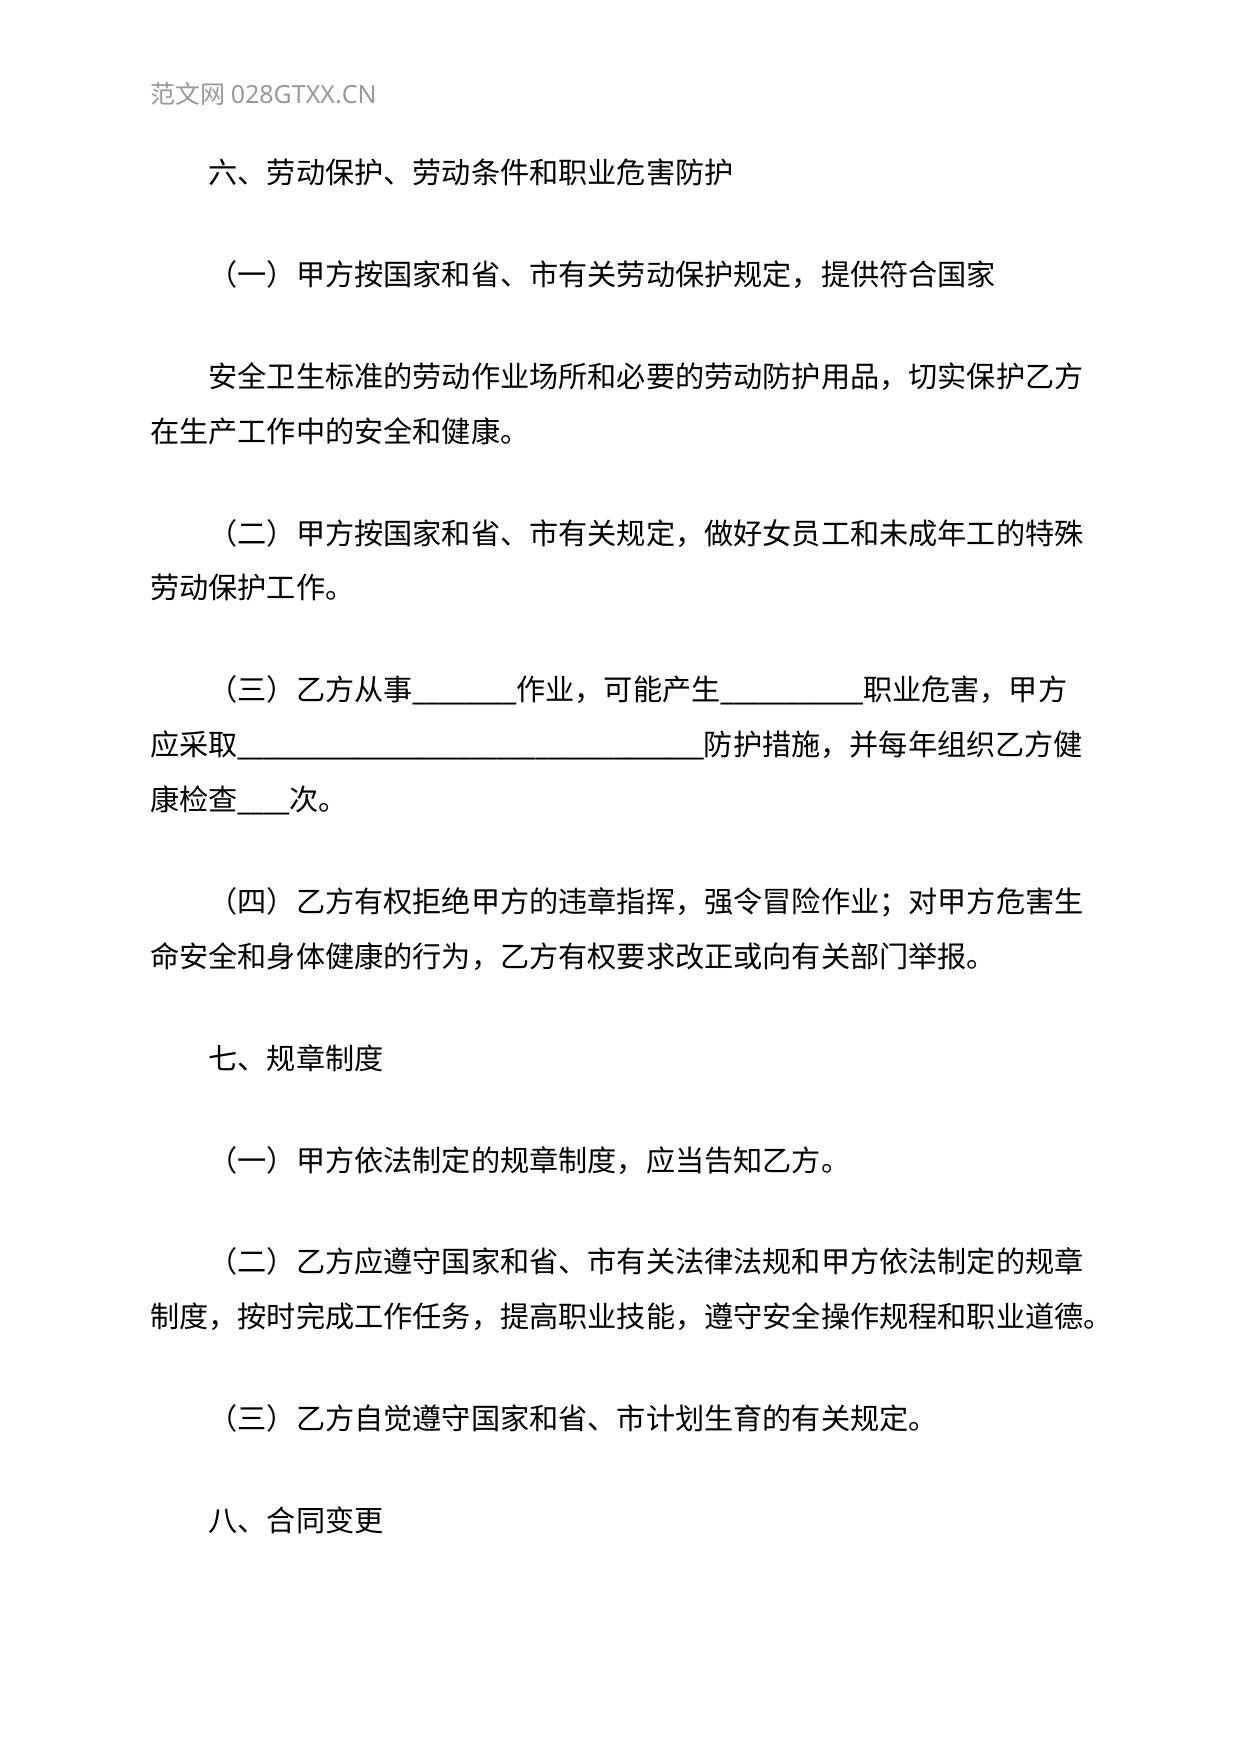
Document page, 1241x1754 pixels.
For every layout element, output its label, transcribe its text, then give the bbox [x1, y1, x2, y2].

text （三）乙方从事________作业，可能产生___________职业危害，甲方应采取____________________________________防护措施，并每年组织乙方健康检查____次。 [150, 667, 1090, 819]
text 七、规章制度 [150, 1036, 1090, 1078]
text （一）甲方按国家和省、市有关劳动保护规定，提供符合国家 [150, 252, 1090, 294]
text 安全卫生标准的劳动作业场所和必要的劳动防护用品，切实保护乙方在生产工作中的安全和健康。 [150, 353, 1090, 451]
text （四）乙方有权拒绝甲方的违章指挥，强令冒险作业；对甲方危害生命安全和身体健康的行为，乙方有权要求改正或向有关部门举报。 [150, 879, 1090, 976]
text （二）甲方按国家和省、市有关规定，做好女员工和未成年工的特殊劳动保护工作。 [150, 510, 1090, 607]
text （三）乙方自觉遵守国家和省、市计划生育的有关规定。 [150, 1396, 1090, 1438]
text （二）乙方应遵守国家和省、市有关法律法规和甲方依法制定的规章制度，按时完成工作任务，提高职业技能，遵守安全操作规程和职业道德。 [150, 1239, 1090, 1336]
text 六、劳动保护、劳动条件和职业危害防护 [150, 150, 1090, 192]
text （一）甲方依法制定的规章制度，应当告知乙方。 [150, 1137, 1090, 1179]
text 八、合同变更 [150, 1497, 1090, 1540]
